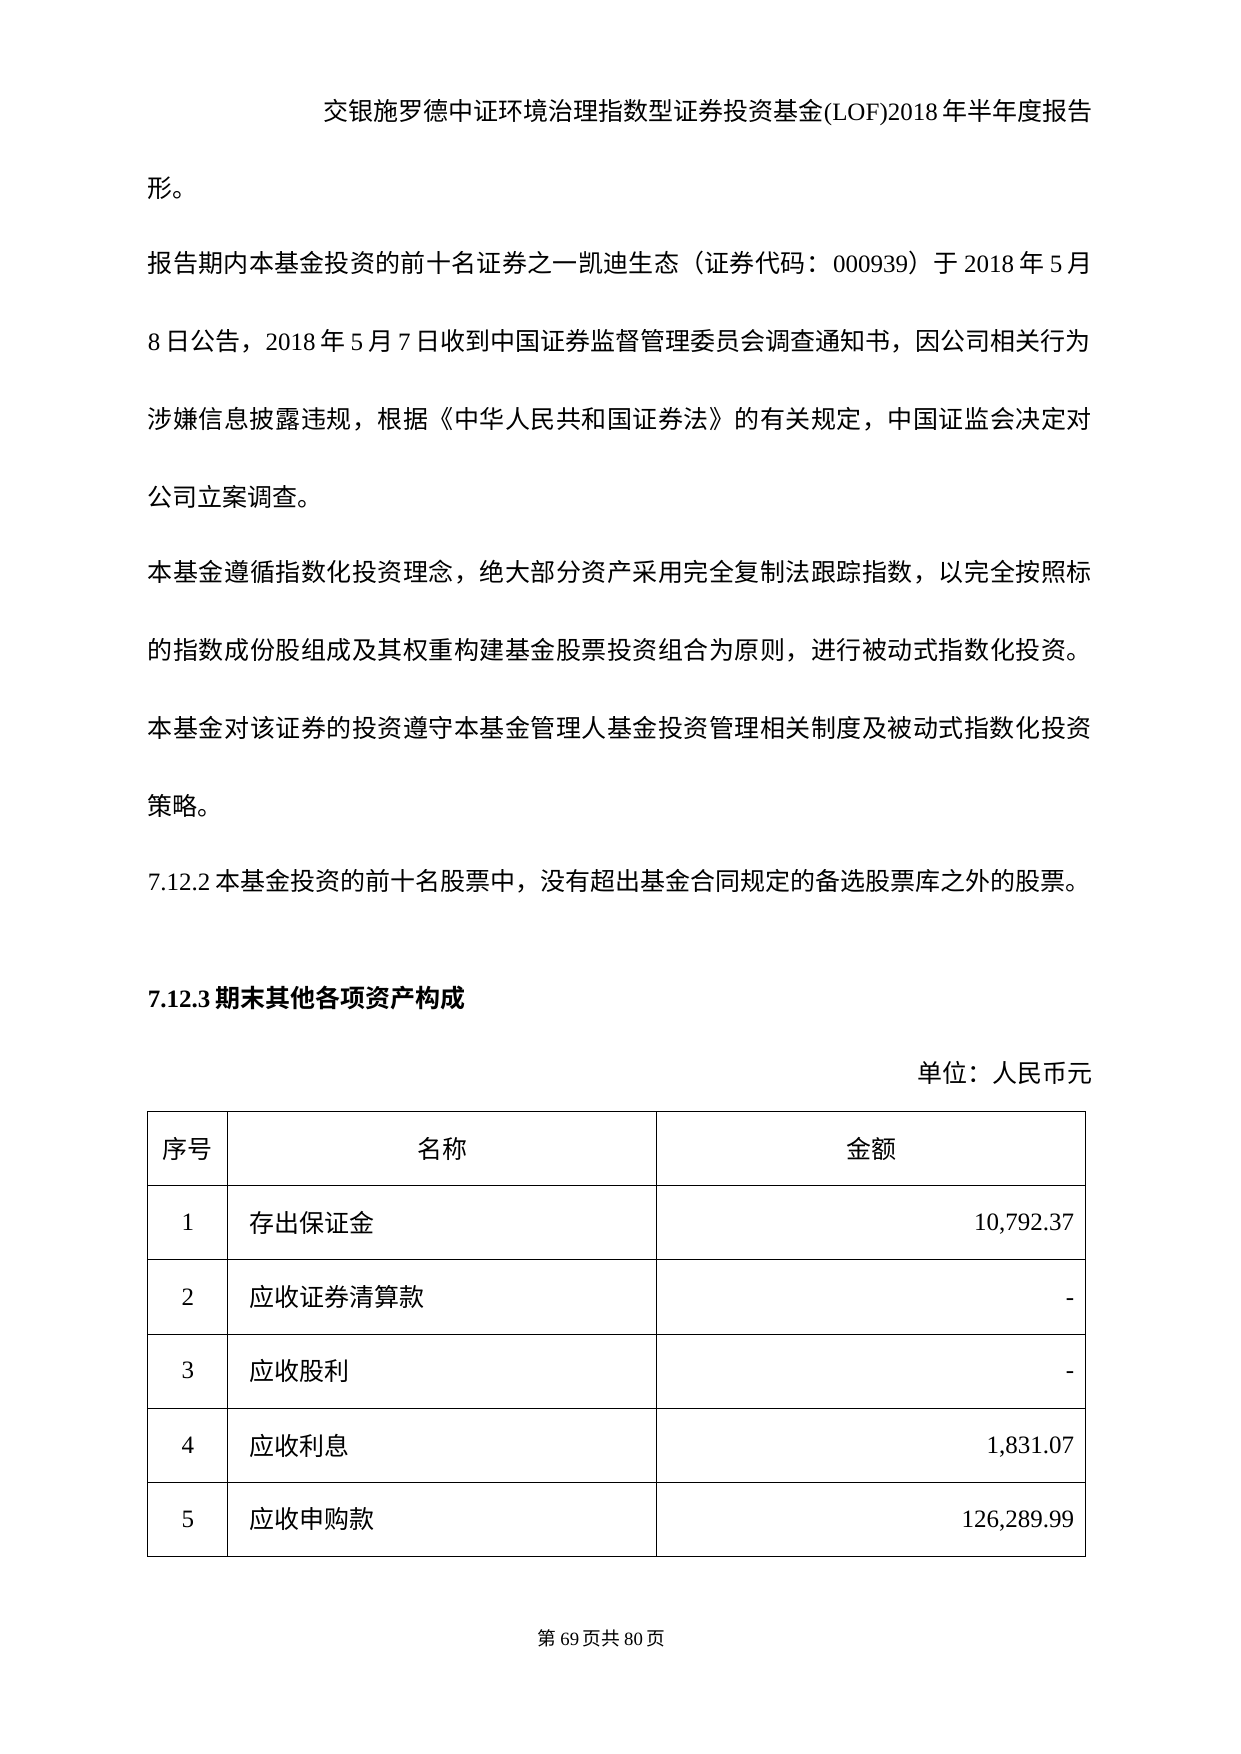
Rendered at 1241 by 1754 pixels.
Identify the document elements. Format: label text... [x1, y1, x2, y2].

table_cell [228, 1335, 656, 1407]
text 7.12.3期末其他各项资产构成 [148, 964, 1092, 1029]
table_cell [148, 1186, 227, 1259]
text 7.12.2本基金投资的前十名股票中，没有超出基金合同规定的备选股票库之外的股票。 [148, 847, 1092, 912]
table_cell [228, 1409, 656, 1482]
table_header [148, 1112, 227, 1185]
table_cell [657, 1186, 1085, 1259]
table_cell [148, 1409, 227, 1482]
text 本基金遵循指数化投资理念，绝大部分资产采用完全复制法跟踪指数，以完全按照标的指数成份股组成及其权重构建基金股票投资组合为原则，进行被动式指数化投资。本基金对该证券的投资遵守本基金管理人基金投资管理相关制度及被动式指数化投资策略。 [148, 538, 1092, 837]
text 单位：人民币元 [149, 1039, 1092, 1104]
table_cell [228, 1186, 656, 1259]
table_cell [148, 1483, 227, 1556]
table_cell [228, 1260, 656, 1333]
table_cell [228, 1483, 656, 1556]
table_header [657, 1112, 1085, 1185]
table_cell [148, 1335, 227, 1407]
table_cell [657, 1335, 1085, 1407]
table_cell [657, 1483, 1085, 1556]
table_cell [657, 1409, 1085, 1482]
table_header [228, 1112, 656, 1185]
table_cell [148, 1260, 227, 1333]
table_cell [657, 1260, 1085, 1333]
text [148, 154, 1092, 219]
text 报告期内本基金投资的前十名证券之一凯迪生态（证券代码：000939）于2018年5月8日公告，2018年5月7日收到中国证券监督管理委员会调查通知书，因公司相关行为涉嫌信息披露违规，根据《中华人民共和国证券法》的有关规定，中国证监会决定对公司立案调查。 [148, 229, 1092, 528]
